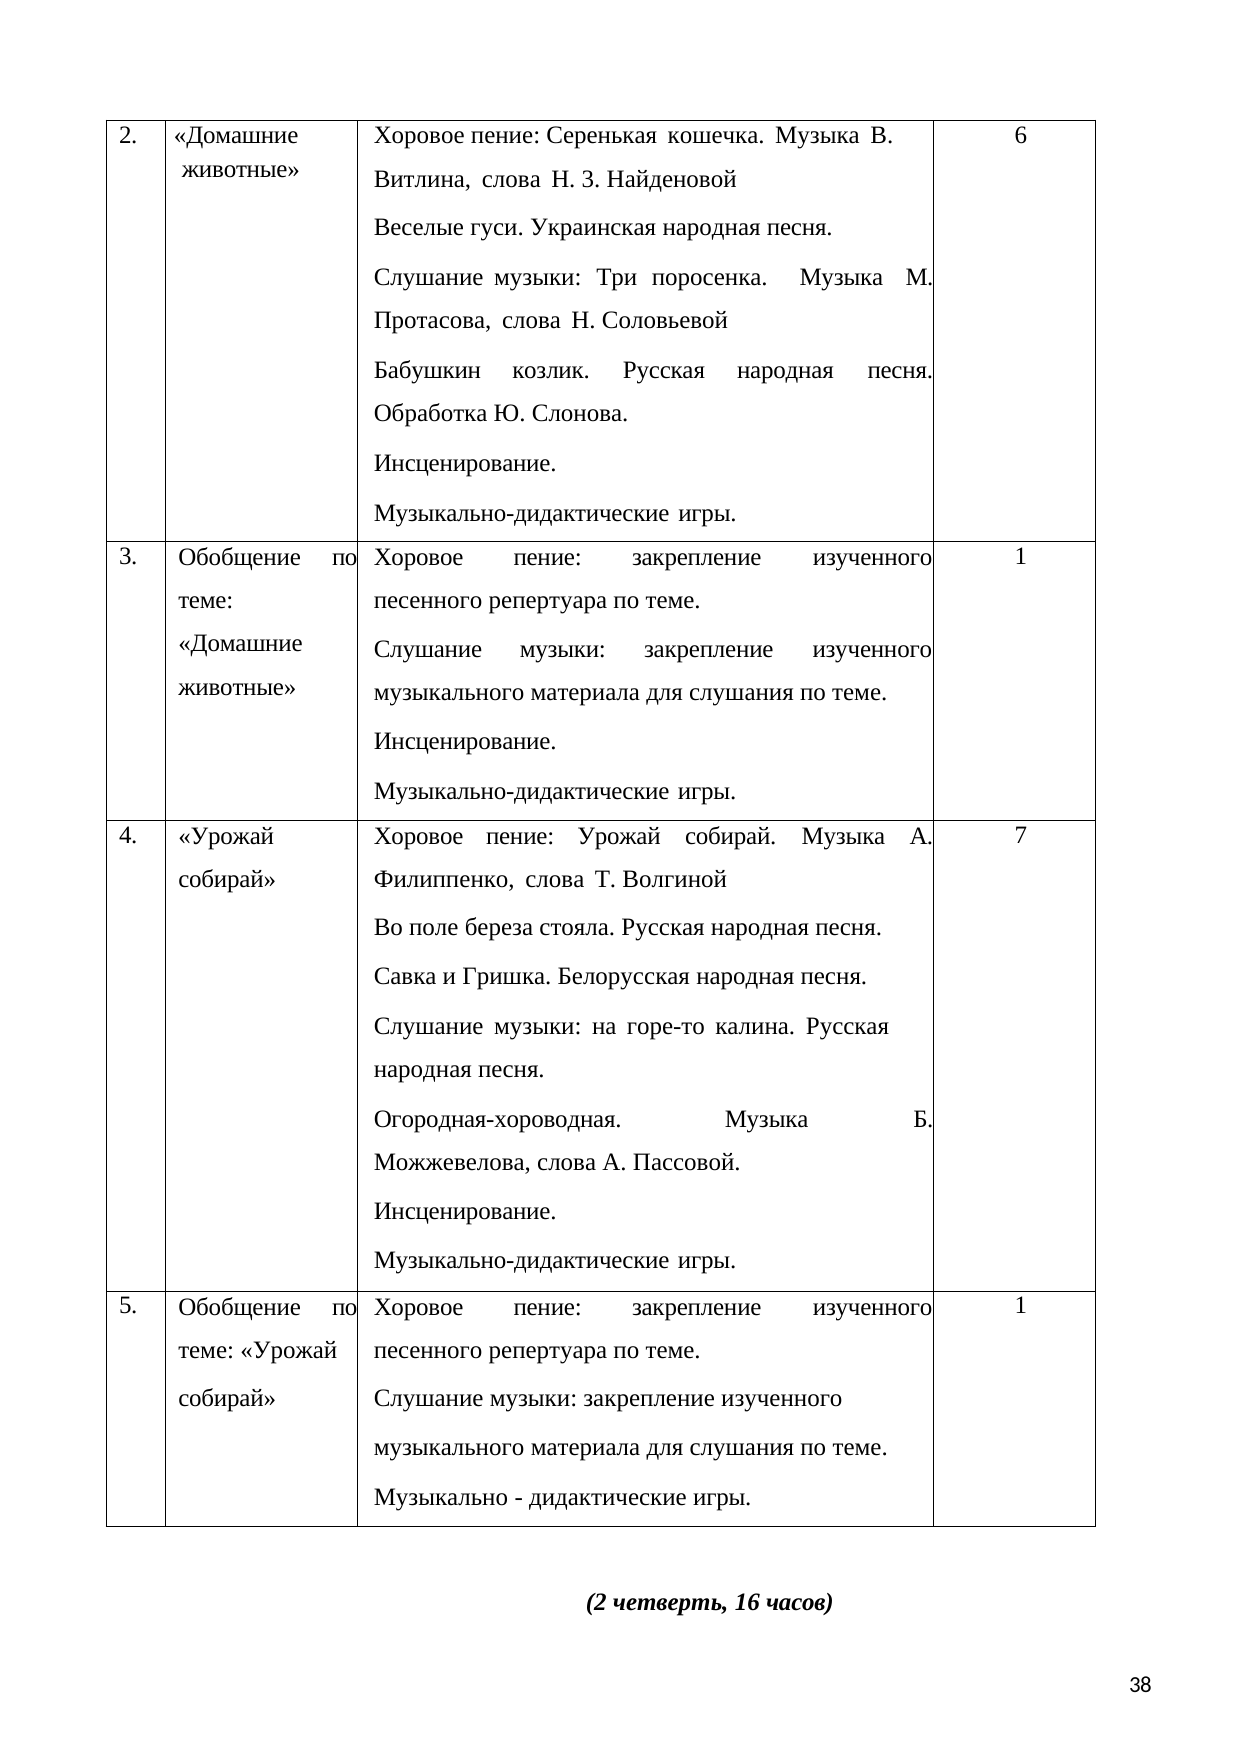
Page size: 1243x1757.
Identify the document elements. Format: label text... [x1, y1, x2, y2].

table_cell «Урожай собирай» [166, 821, 357, 1291]
table_cell 4. [107, 821, 165, 1291]
table_cell Хоровое пение: закрепление изученного песенного репертуара по теме. Слушание музыки: закрепление изученного музыкального материала для слушания по теме. Инсценирование. Музыкально-дидактические игры. [358, 542, 933, 820]
table_header «Домашние животные» [166, 121, 357, 541]
table_cell 1 [934, 1292, 1095, 1526]
table_header 6 [934, 121, 1095, 541]
text (2 четверть, 16 часов) [586, 1587, 1213, 1615]
table_header Хоровое пение: Серенькая кошечка. Музыка В. Витлина, слова Н. 3. Найденовой Веселые гуси. Украинская народная песня. Слушание музыки: Три поросенка. Музыка М. Протасова, слова Н. Соловьевой Бабушкин козлик. Русская народная песня. Обработка Ю. Слонова. Инсценирование. Музыкально-дидактические игры. [358, 121, 933, 541]
table_cell 1 [934, 542, 1095, 820]
table_cell Хоровое пение: Урожай собирай. Музыка А. Филиппенко, слова Т. Волгиной Во поле береза стояла. Русская народная песня. Савка и Гришка. Белорусская народная песня. Слушание музыки: на горе-то калина. Русская народная песня. Огородная-хороводная. Музыка Б. Можжевелова, слова А. Пассовой. Инсценирование. Музыкально-дидактические игры. [358, 821, 933, 1291]
table_cell Обобщение по теме: «Урожай собирай» [166, 1292, 357, 1526]
table_cell 3. [107, 542, 165, 820]
table_cell 5. [107, 1292, 165, 1526]
table_header 2. [107, 121, 165, 541]
table_cell Обобщение по теме: «Домашние животные» [166, 542, 357, 820]
table_cell 7 [934, 821, 1095, 1291]
table_cell Хоровое пение: закрепление изученного песенного репертуара по теме. Слушание музыки: закрепление изученного музыкального материала для слушания по теме. Музыкально - дидактические игры. [358, 1292, 933, 1526]
